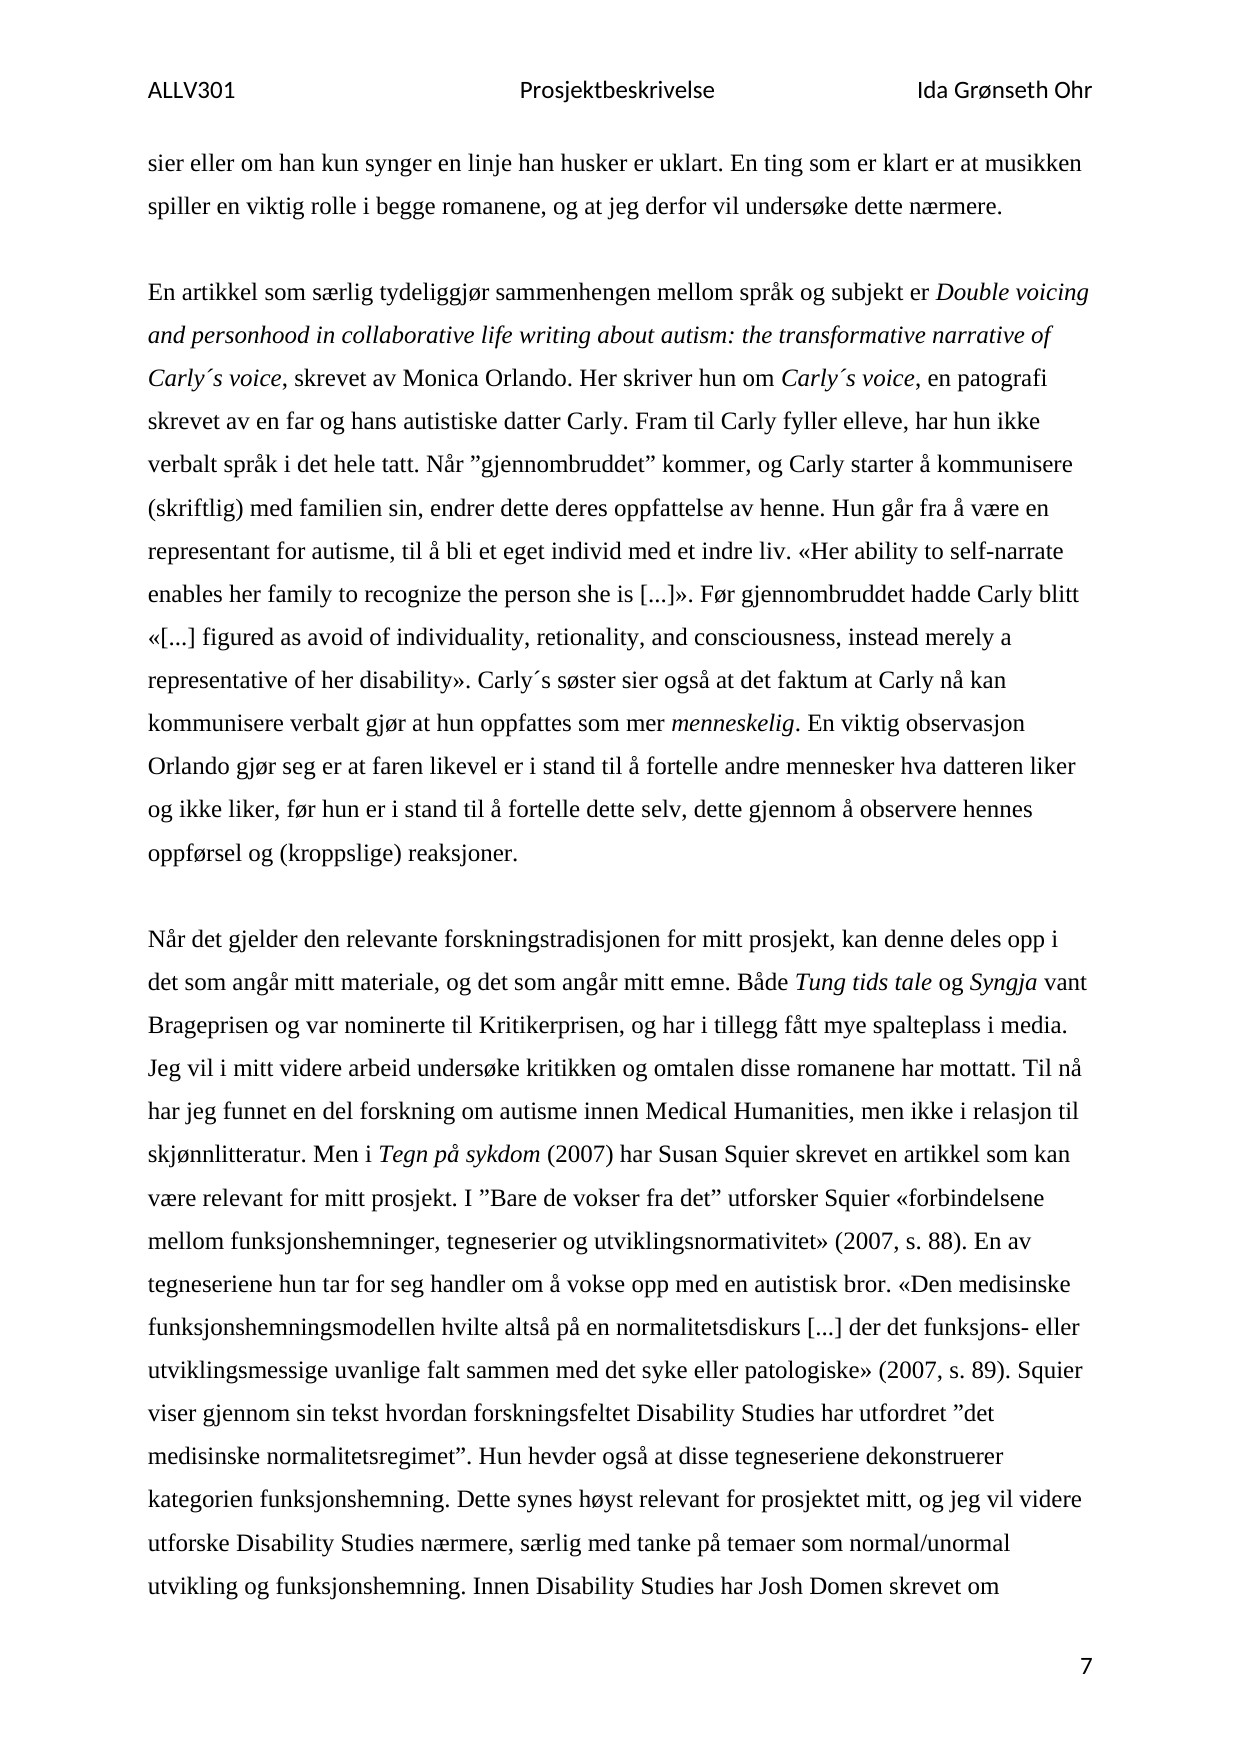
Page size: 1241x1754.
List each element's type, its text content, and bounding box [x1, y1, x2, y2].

text En artikkel som særlig tydeliggjør sammenhengen mellom språk og subjekt er Double voicing and personhood in collaborative life writing about autism: the transformative narrative of Carly´s voice, skrevet av Monica Orlando. Her skriver hun om Carly´s voice, en patografi skrevet av en far og hans autistiske datter Carly. Fram til Carly fyller elleve, har hun ikke verbalt språk i det hele tatt. Når ”gjennombruddet” kommer, og Carly starter å kommunisere (skriftlig) med familien sin, endrer dette deres oppfattelse av henne. Hun går fra å være en representant for autisme, til å bli et eget individ med et indre liv. «Her ability to self-narrate enables her family to recognize the person she is [...]». Før gjennombruddet hadde Carly blitt «[...] figured as avoid of individuality, retionality, and consciousness, instead merely a representative of her disability». Carly´s søster sier også at det faktum at Carly nå kan kommunisere verbalt gjør at hun oppfattes som mer menneskelig. En viktig observasjon Orlando gjør seg er at faren likevel er i stand til å fortelle andre mennesker hva datteren liker og ikke liker, før hun er i stand til å fortelle dette selv, dette gjennom å observere hennes oppførsel og (kroppslige) reaksjoner. [148, 277, 1093, 866]
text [148, 148, 1093, 219]
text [148, 924, 1093, 1599]
